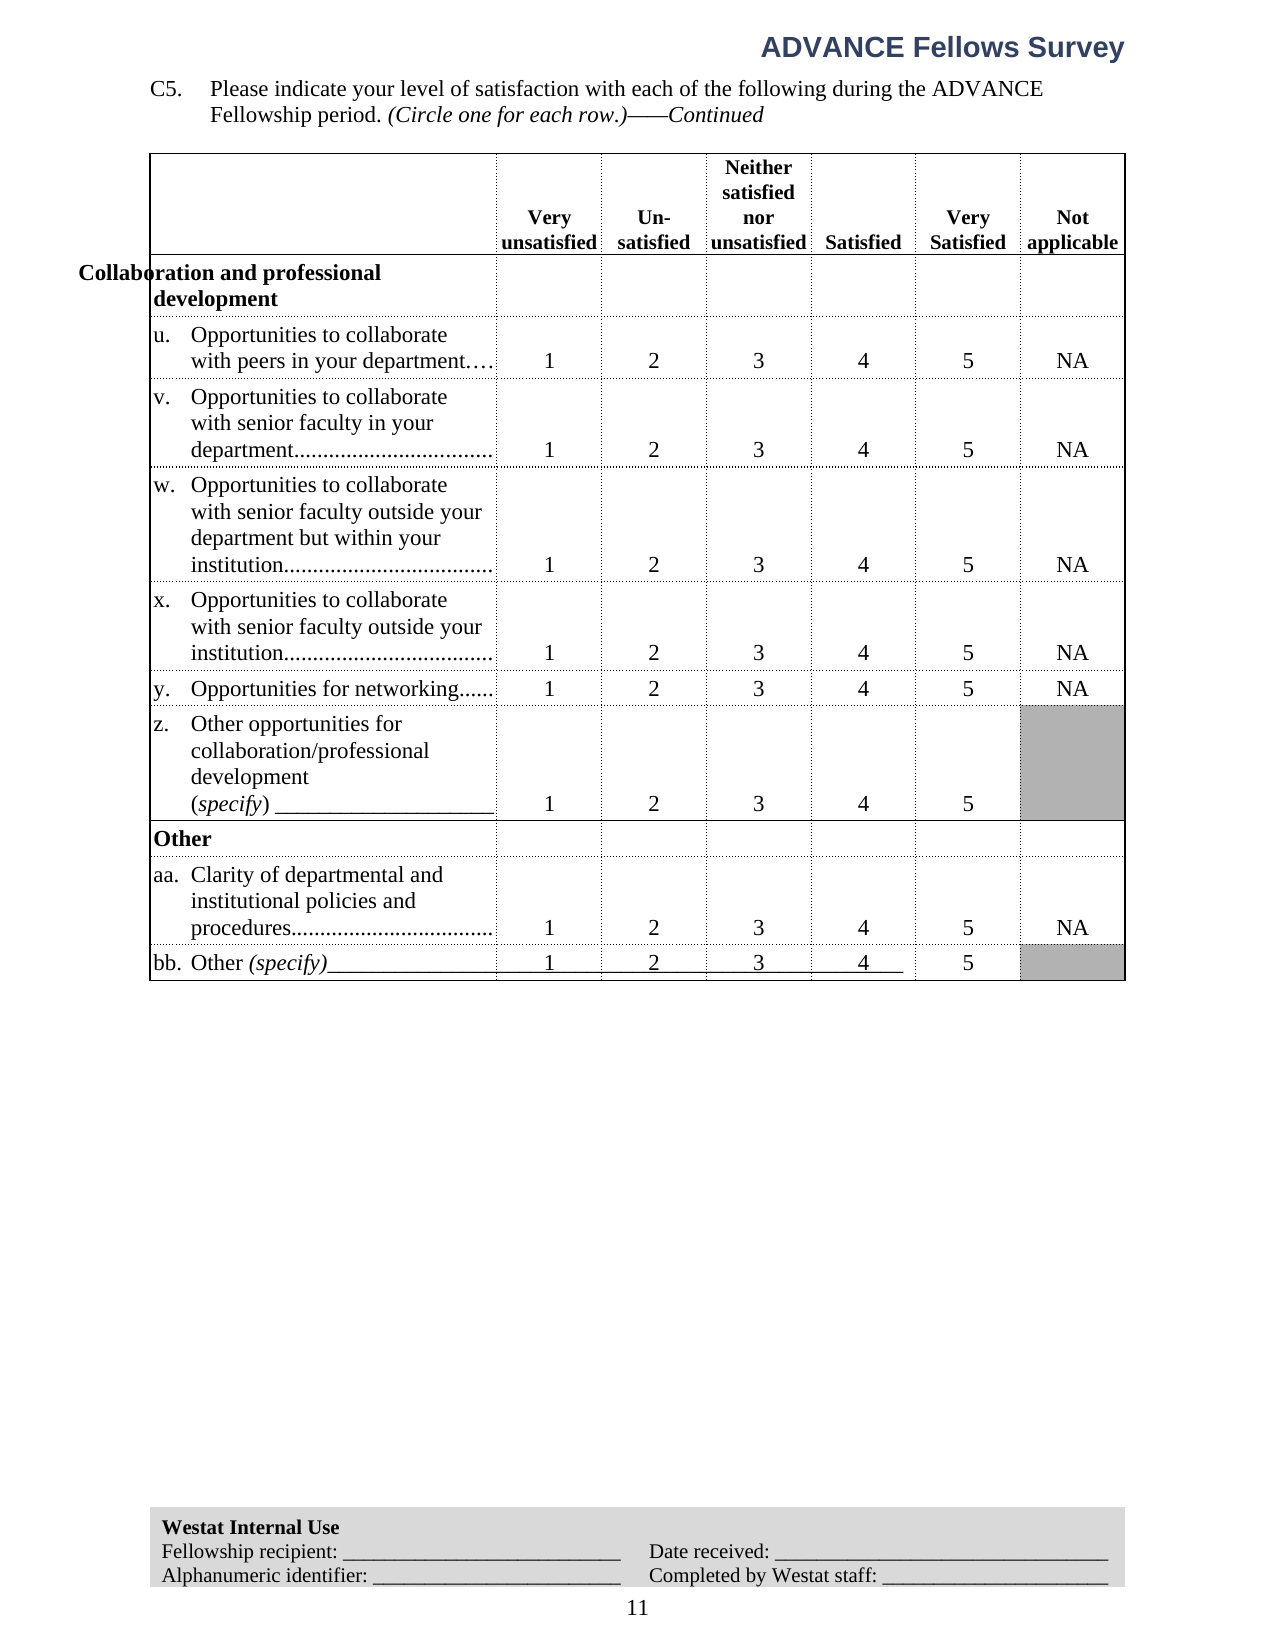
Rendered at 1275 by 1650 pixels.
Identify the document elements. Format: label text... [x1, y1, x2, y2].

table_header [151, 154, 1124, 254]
text C5. Please indicate your level of satisfaction with each of the following during the ADVANCE Fellowship period. (Circle one for each row.)——Continued [150, 75, 1125, 128]
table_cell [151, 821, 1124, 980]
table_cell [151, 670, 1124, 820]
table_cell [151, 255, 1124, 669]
